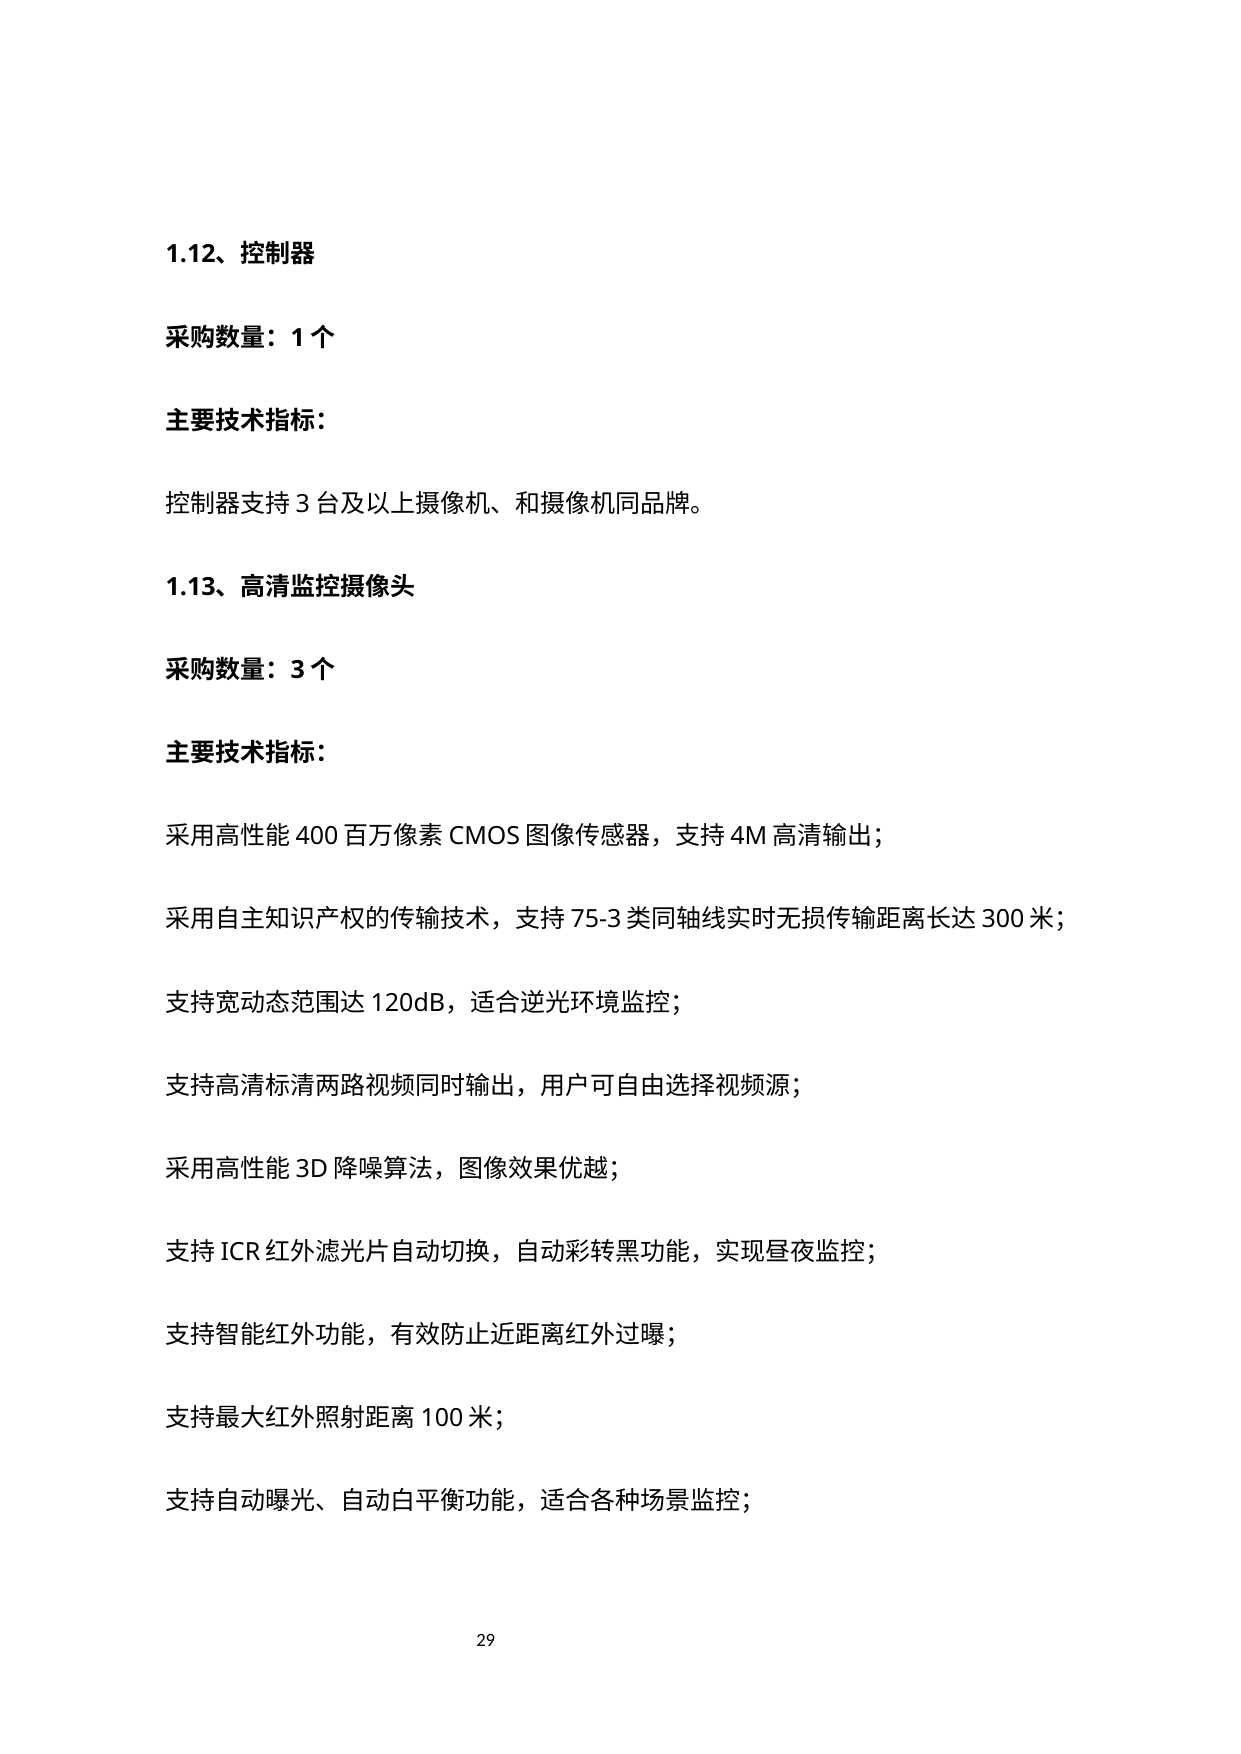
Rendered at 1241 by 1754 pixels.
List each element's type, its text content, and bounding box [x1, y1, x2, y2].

text 支持智能红外功能，有效防止近距离红外过曝； [165, 1300, 1087, 1365]
text 1.13、高清监控摄像头 [165, 552, 1087, 617]
text 采用高性能400百万像素CMOS图像传感器，支持4M高清输出； [165, 801, 1087, 866]
text 采购数量：3个 [165, 635, 1087, 700]
text 控制器支持3台及以上摄像机、和摄像机同品牌。 [165, 469, 1087, 534]
text 主要技术指标： [165, 718, 1087, 783]
text 支持自动曝光、自动白平衡功能，适合各种场景监控； [165, 1466, 1087, 1531]
text 采购数量：1个 [165, 303, 1087, 368]
text 采用自主知识产权的传输技术，支持75-3类同轴线实时无损传输距离长达300米； [165, 884, 1087, 949]
text 1.12、控制器 [165, 219, 1087, 284]
text 支持高清标清两路视频同时输出，用户可自由选择视频源； [165, 1051, 1087, 1116]
text 支持ICR红外滤光片自动切换，自动彩转黑功能，实现昼夜监控； [165, 1217, 1087, 1282]
text 支持宽动态范围达120dB，适合逆光环境监控； [165, 968, 1087, 1033]
text 支持最大红外照射距离100米； [165, 1383, 1087, 1448]
text 主要技术指标： [165, 386, 1087, 451]
text 采用高性能3D降噪算法，图像效果优越； [165, 1134, 1087, 1199]
